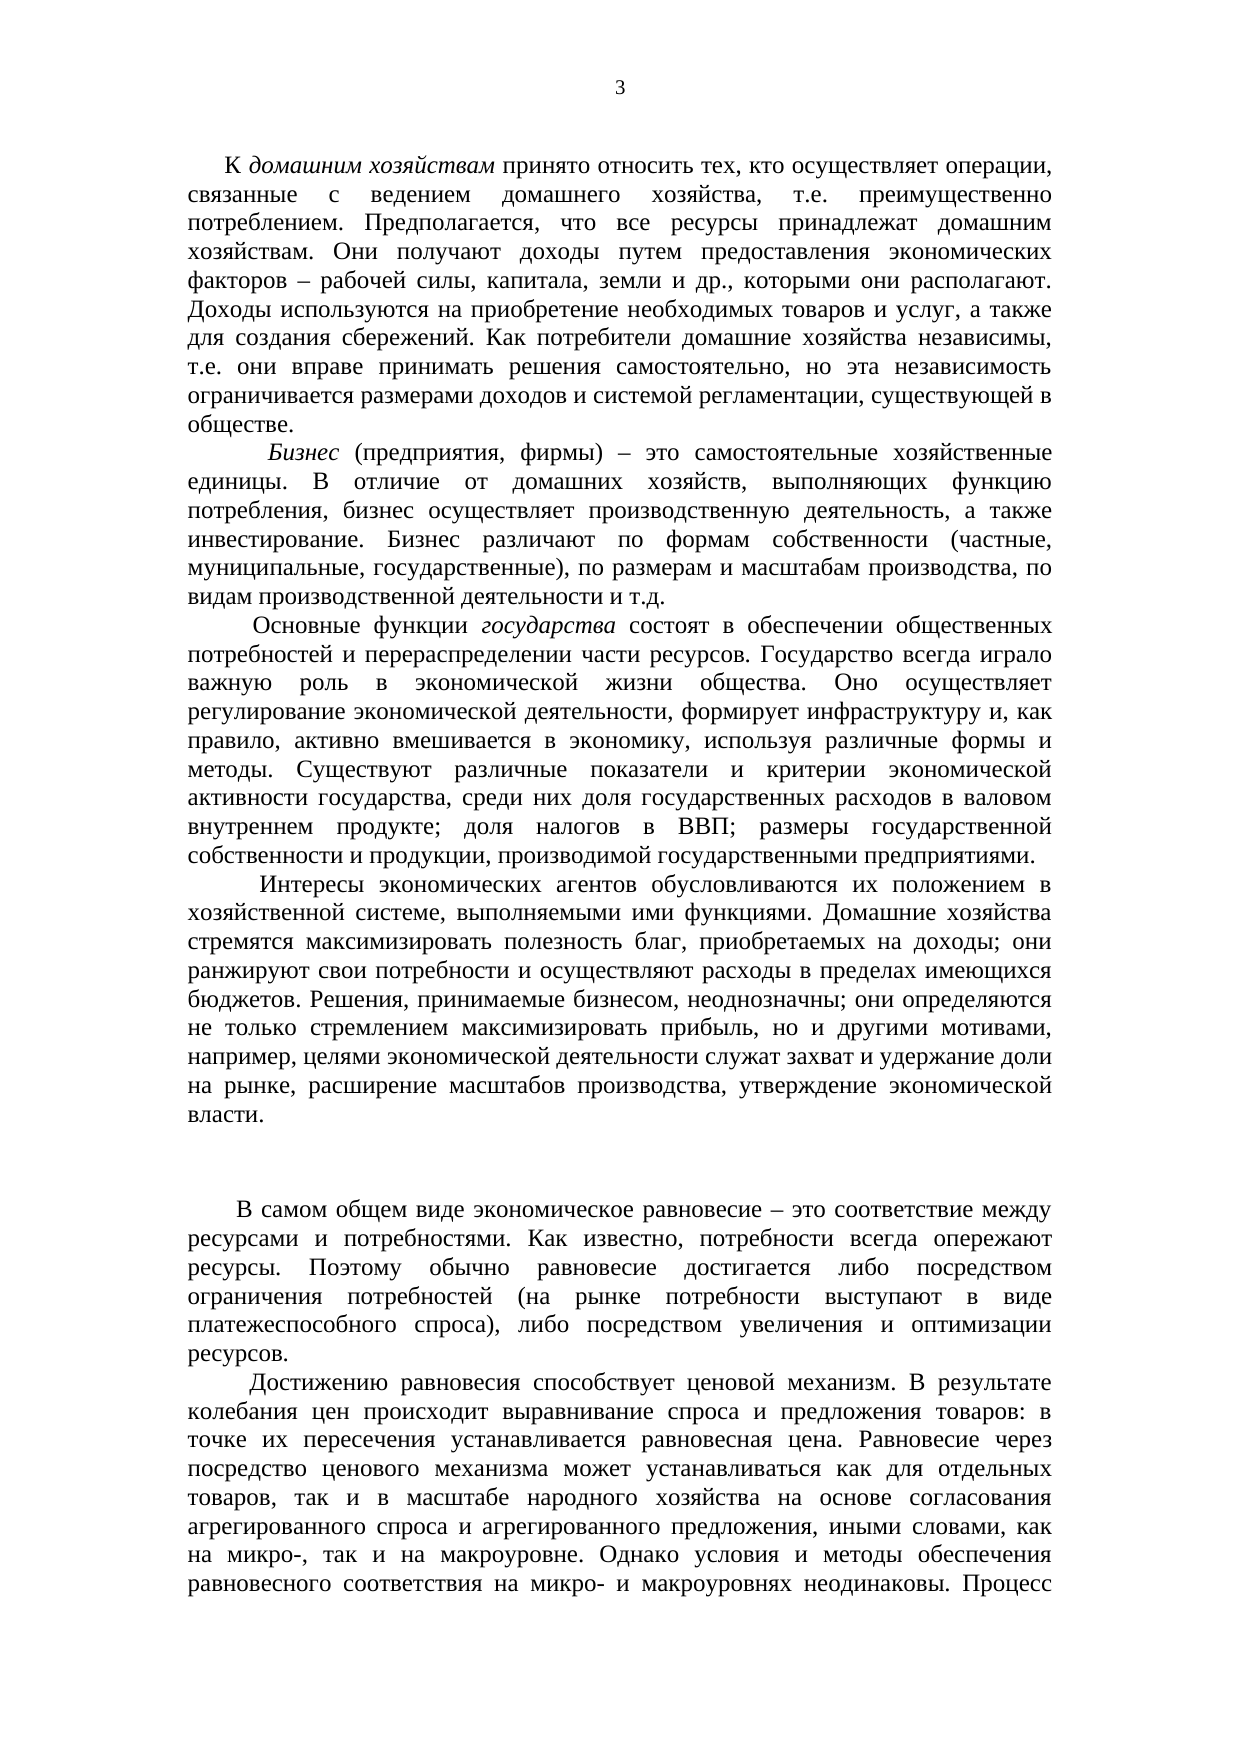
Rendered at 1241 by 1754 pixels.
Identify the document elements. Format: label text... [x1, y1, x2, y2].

text Интересы экономических агентов обусловливаются их положением в хозяйственной системе, выполняемыми ими функциями. Домашние хозяйства стремятся максимизировать полезность благ, приобретаемых на доходы; они ранжируют свои потребности и осуществляют расходы в пределах имеющихся бюджетов. Решения, принимаемые бизнесом, неоднозначны; они определяются не только стремлением максимизировать прибыль, но и другими мотивами, например, целями экономической деятельности служат захват и удержание доли на рынке, расширение масштабов производства, утверждение экономической власти. [187, 869, 1053, 1127]
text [187, 1367, 1053, 1597]
text Основные функции государства состоят в обеспечении общественных потребностей и перераспределении части ресурсов. Государство всегда играло важную роль в экономической жизни общества. Оно осуществляет регулирование экономической деятельности, формирует инфраструктуру и, как правило, активно вмешивается в экономику, используя различные формы и методы. Существуют различные показатели и критерии экономической активности государства, среди них доля государственных расходов в валовом внутреннем продукте; доля налогов в ВВП; размеры государственной собственности и продукции, производимой государственными предприятиями. [187, 610, 1053, 869]
text К домашним хозяйствам принято относить тех, кто осуществляет операции, связанные с ведением домашнего хозяйства, т.е. преимущественно потреблением. Предполагается, что все ресурсы принадлежат домашним хозяйствам. Они получают доходы путем предоставления экономических факторов – рабочей силы, капитала, земли и др., которыми они располагают. Доходы используются на приобретение необходимых товаров и услуг, а также для создания сбережений. Как потребители домашние хозяйства независимы, т.е. они вправе принимать решения самостоятельно, но эта независимость ограничивается размерами доходов и системой регламентации, существующей в обществе. [187, 150, 1053, 437]
text В самом общем виде экономическое равновесие – это соответствие между ресурсами и потребностями. Как известно, потребности всегда опережают ресурсы. Поэтому обычно равновесие достигается либо посредством ограничения потребностей (на рынке потребности выступают в виде платежеспособного спроса), либо посредством увеличения и оптимизации ресурсов. [187, 1194, 1053, 1367]
text Бизнес (предприятия, фирмы) – это самостоятельные хозяйственные единицы. В отличие от домашних хозяйств, выполняющих функцию потребления, бизнес осуществляет производственную деятельность, а также инвестирование. Бизнес различают по формам собственности (частные, муниципальные, государственные), по размерам и масштабам производства, по видам производственной деятельности и т.д. [187, 437, 1053, 610]
